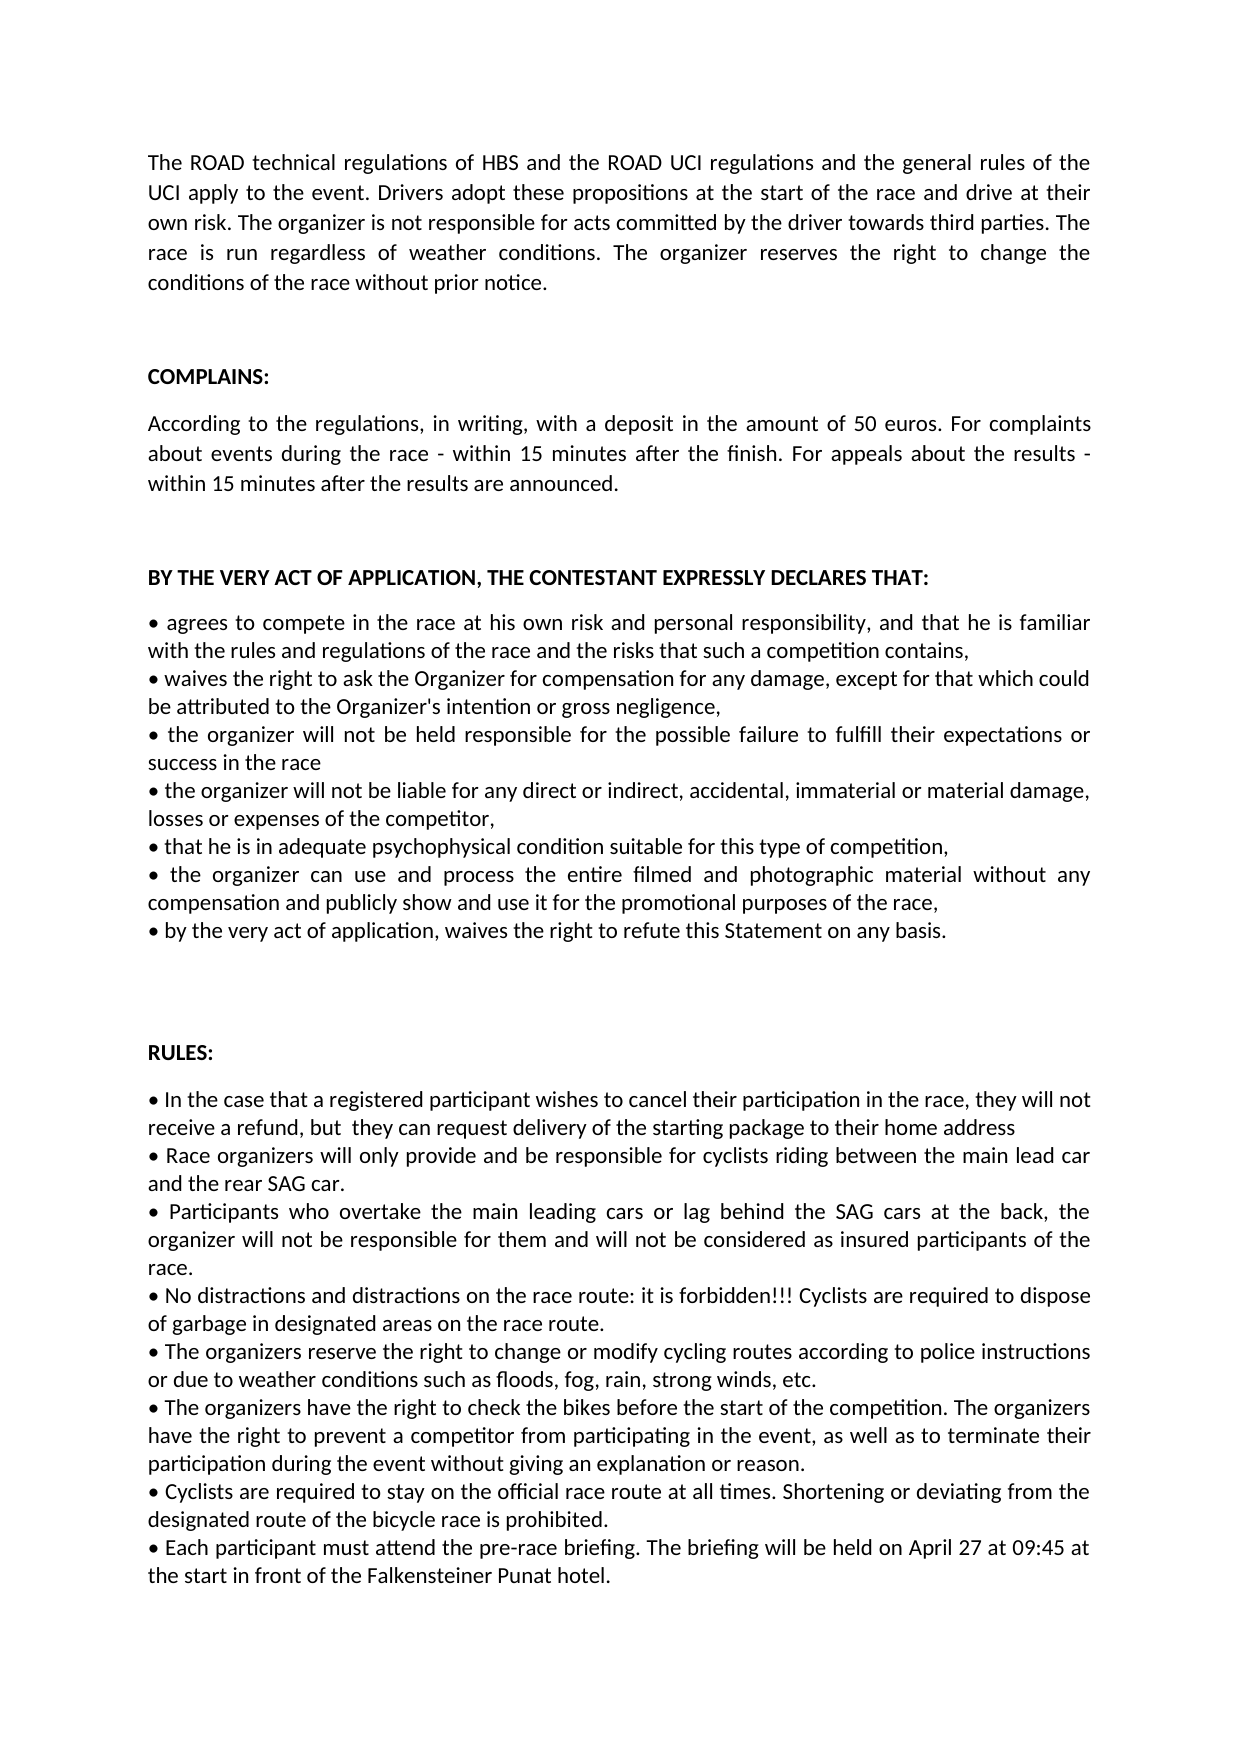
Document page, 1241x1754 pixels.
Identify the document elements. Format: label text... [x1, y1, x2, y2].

text • the organizer can use and process the entire filmed and photographic material without any compensation and publicly show and use it for the promotional purposes of the race, [148, 860, 1093, 916]
text The ROAD technical regulations of HBS and the ROAD UCI regulations and the general rules of the UCI apply to the event. Drivers adopt these propositions at the start of the race and drive at their own risk. The organizer is not responsible for acts committed by the driver towards third parties. The race is run regardless of weather conditions. The organizer reserves the right to change the conditions of the race without prior notice. [148, 148, 1093, 296]
text • The organizers have the right to check the bikes before the start of the competition. The organizers have the right to prevent a competitor from participating in the event, as well as to terminate their participation during the event without giving an explanation or reason. [148, 1393, 1093, 1477]
text • agrees to compete in the race at his own risk and personal responsibility, and that he is familiar with the rules and regulations of the race and the risks that such a competition contains, [148, 608, 1093, 664]
text • No distractions and distractions on the race route: it is forbidden!!! Cyclists are required to dispose of garbage in designated areas on the race route. [148, 1281, 1093, 1337]
text • that he is in adequate psychophysical condition suitable for this type of competition, [148, 832, 1093, 860]
text • The organizers reserve the right to change or modify cycling routes according to police instructions or due to weather conditions such as floods, fog, rain, strong winds, etc. [148, 1337, 1093, 1393]
text • by the very act of application, waives the right to refute this Statement on any basis. [148, 916, 1093, 944]
text RULES: [148, 1038, 1093, 1066]
text • waives the right to ask the Organizer for compensation for any damage, except for that which could be attributed to the Organizer's intention or gross negligence, [148, 664, 1093, 720]
text • Each participant must attend the pre-race briefing. The briefing will be held on April 27 at 09:45 at the start in front of the Falkensteiner Punat hotel. [148, 1533, 1093, 1589]
text COMPLAINS: [148, 362, 1093, 390]
text • In the case that a registered participant wishes to cancel their participation in the race, they will not receive a refund, but they can request delivery of the starting package to their home address [148, 1085, 1093, 1141]
text • Race organizers will only provide and be responsible for cyclists riding between the main lead car and the rear SAG car. [148, 1141, 1093, 1197]
text BY THE VERY ACT OF APPLICATION, THE CONTESTANT EXPRESSLY DECLARES THAT: [148, 563, 1093, 591]
text • Participants who overtake the main leading cars or lag behind the SAG cars at the back, the organizer will not be responsible for them and will not be considered as insured participants of the race. [148, 1197, 1093, 1281]
text According to the regulations, in writing, with a deposit in the amount of 50 euros. For complaints about events during the race - within 15 minutes after the finish. For appeals about the results - within 15 minutes after the results are announced. [148, 409, 1093, 497]
text • Cyclists are required to stay on the official race route at all times. Shortening or deviating from the designated route of the bicycle race is prohibited. [148, 1477, 1093, 1533]
text • the organizer will not be held responsible for the possible failure to fulfill their expectations or success in the race [148, 720, 1093, 776]
text • the organizer will not be liable for any direct or indirect, accidental, immaterial or material damage, losses or expenses of the competitor, [148, 776, 1093, 832]
